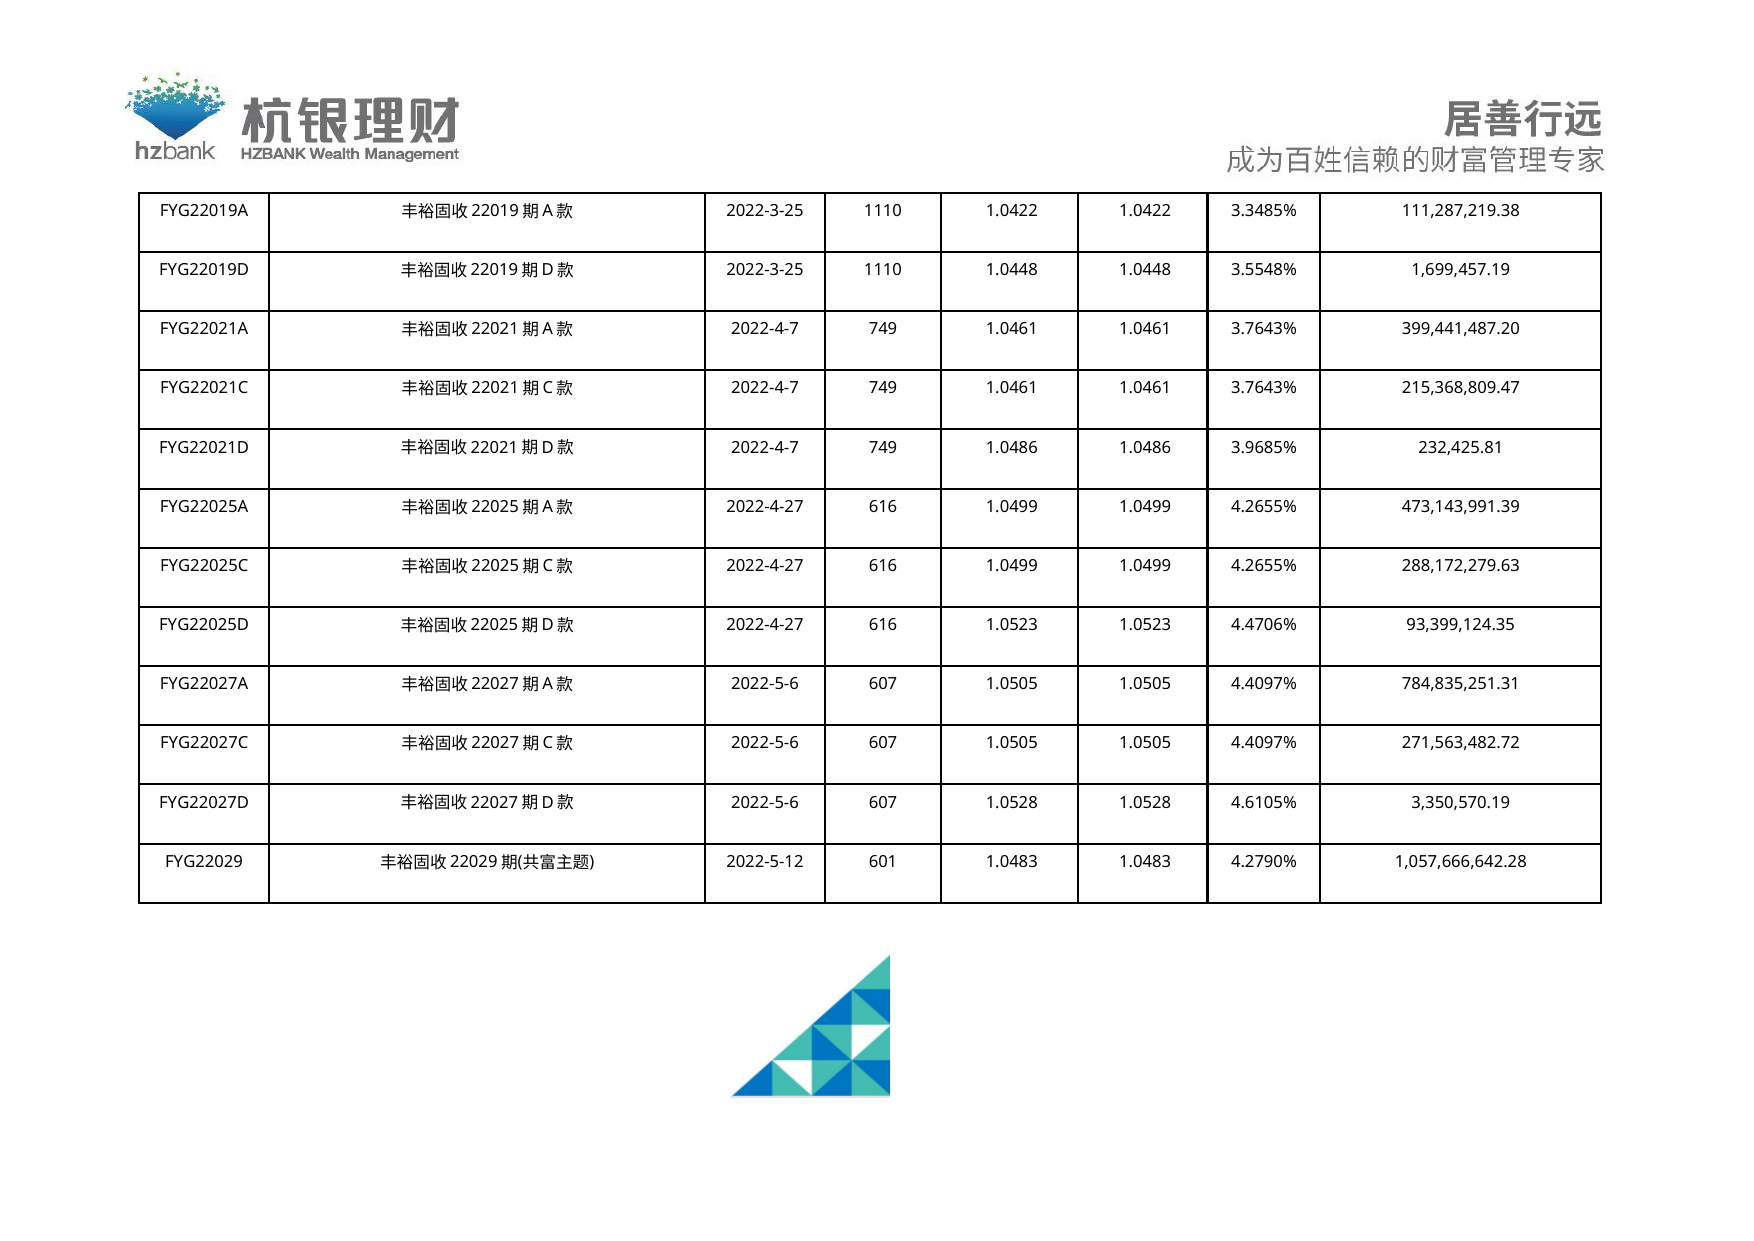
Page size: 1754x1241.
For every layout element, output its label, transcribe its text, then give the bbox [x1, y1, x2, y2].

table_cell 1.0461 [942, 371, 1077, 428]
table_cell 215,368,809.47 [1321, 371, 1600, 428]
table_cell 784,835,251.31 [1321, 667, 1600, 724]
table_cell 丰裕固收22019期A款 [270, 194, 704, 251]
table_cell 3.9685% [1209, 430, 1319, 487]
table_cell 丰裕固收22021期A款 [270, 312, 704, 369]
table_cell 749 [826, 312, 940, 369]
table_cell 1.0523 [1079, 608, 1206, 665]
table_cell 2022-4-7 [706, 430, 824, 487]
table_cell 601 [826, 845, 940, 902]
table_cell 1.0483 [1079, 845, 1206, 902]
table_cell FYG22021C [140, 371, 268, 428]
table_cell 4.2655% [1209, 549, 1319, 606]
table_cell 2022-5-6 [706, 726, 824, 783]
table_cell 616 [826, 490, 940, 547]
table_cell 1.0505 [942, 726, 1077, 783]
table_cell 丰裕固收22025期A款 [270, 490, 704, 547]
table_cell 616 [826, 549, 940, 606]
table_cell 丰裕固收22025期C款 [270, 549, 704, 606]
table_cell FYG22027C [140, 726, 268, 783]
table_cell 4.4097% [1209, 726, 1319, 783]
table_cell 3,350,570.19 [1321, 785, 1600, 842]
picture [4, 40, 545, 180]
table_cell 4.6105% [1209, 785, 1319, 842]
table_cell 1110 [826, 194, 940, 251]
table_cell 丰裕固收22027期C款 [270, 726, 704, 783]
table_cell 2022-5-6 [706, 785, 824, 842]
table_cell 丰裕固收22019期D款 [270, 253, 704, 310]
table_cell 1.0461 [942, 312, 1077, 369]
table_cell 丰裕固收22029期(共富主题) [270, 845, 704, 902]
table_cell 4.2790% [1209, 845, 1319, 902]
table_cell 2022-4-27 [706, 608, 824, 665]
table_cell 1.0499 [1079, 490, 1206, 547]
picture [1168, 77, 1726, 179]
table_cell 473,143,991.39 [1321, 490, 1600, 547]
table_cell 1.0422 [942, 194, 1077, 251]
table_cell 4.4706% [1209, 608, 1319, 665]
table_cell 1.0448 [942, 253, 1077, 310]
table_cell 3.7643% [1209, 312, 1319, 369]
table_cell 3.7643% [1209, 371, 1319, 428]
table_cell 1.0486 [942, 430, 1077, 487]
table_cell 1.0499 [1079, 549, 1206, 606]
table_cell 749 [826, 371, 940, 428]
table_cell 399,441,487.20 [1321, 312, 1600, 369]
table_cell 2022-4-7 [706, 371, 824, 428]
table_cell FYG22021D [140, 430, 268, 487]
table_cell 2022-3-25 [706, 253, 824, 310]
table_cell 1.0523 [942, 608, 1077, 665]
table_cell 111,287,219.38 [1321, 194, 1600, 251]
table_cell 607 [826, 785, 940, 842]
table_cell 2022-5-6 [706, 667, 824, 724]
table_cell FYG22021A [140, 312, 268, 369]
picture [730, 943, 891, 1098]
table_cell 616 [826, 608, 940, 665]
table_cell 1.0461 [1079, 371, 1206, 428]
table_cell 3.3485% [1209, 194, 1319, 251]
table_cell 2022-4-27 [706, 490, 824, 547]
table_cell 1.0461 [1079, 312, 1206, 369]
table_cell FYG22025D [140, 608, 268, 665]
table_cell 232,425.81 [1321, 430, 1600, 487]
table_cell 2022-5-12 [706, 845, 824, 902]
table_cell FYG22019D [140, 253, 268, 310]
table_cell 1.0528 [942, 785, 1077, 842]
table_cell 607 [826, 667, 940, 724]
table_cell 271,563,482.72 [1321, 726, 1600, 783]
table_cell 1.0505 [942, 667, 1077, 724]
table_cell 1,057,666,642.28 [1321, 845, 1600, 902]
table_cell FYG22025C [140, 549, 268, 606]
table_cell 1.0499 [942, 549, 1077, 606]
table_cell 1.0486 [1079, 430, 1206, 487]
table_cell 607 [826, 726, 940, 783]
table_cell 1.0499 [942, 490, 1077, 547]
table_cell 1,699,457.19 [1321, 253, 1600, 310]
table_cell FYG22029 [140, 845, 268, 902]
table_cell 288,172,279.63 [1321, 549, 1600, 606]
table_cell 丰裕固收22027期D款 [270, 785, 704, 842]
table_cell 749 [826, 430, 940, 487]
table_cell FYG22027D [140, 785, 268, 842]
table_cell 1.0448 [1079, 253, 1206, 310]
table_cell 2022-4-27 [706, 549, 824, 606]
table_cell 4.2655% [1209, 490, 1319, 547]
table_cell 1.0422 [1079, 194, 1206, 251]
table_cell FYG22025A [140, 490, 268, 547]
table_cell FYG22019A [140, 194, 268, 251]
table_cell FYG22027A [140, 667, 268, 724]
table_cell 93,399,124.35 [1321, 608, 1600, 665]
table_cell 1.0483 [942, 845, 1077, 902]
table_cell 1.0505 [1079, 726, 1206, 783]
table_cell 2022-3-25 [706, 194, 824, 251]
table_cell 1.0505 [1079, 667, 1206, 724]
table_cell 1110 [826, 253, 940, 310]
table_cell 3.5548% [1209, 253, 1319, 310]
table_cell 丰裕固收22025期D款 [270, 608, 704, 665]
table_cell 4.4097% [1209, 667, 1319, 724]
table_cell 丰裕固收22021期D款 [270, 430, 704, 487]
table_cell 丰裕固收22021期C款 [270, 371, 704, 428]
table_cell 1.0528 [1079, 785, 1206, 842]
table_cell 丰裕固收22027期A款 [270, 667, 704, 724]
table_cell 2022-4-7 [706, 312, 824, 369]
